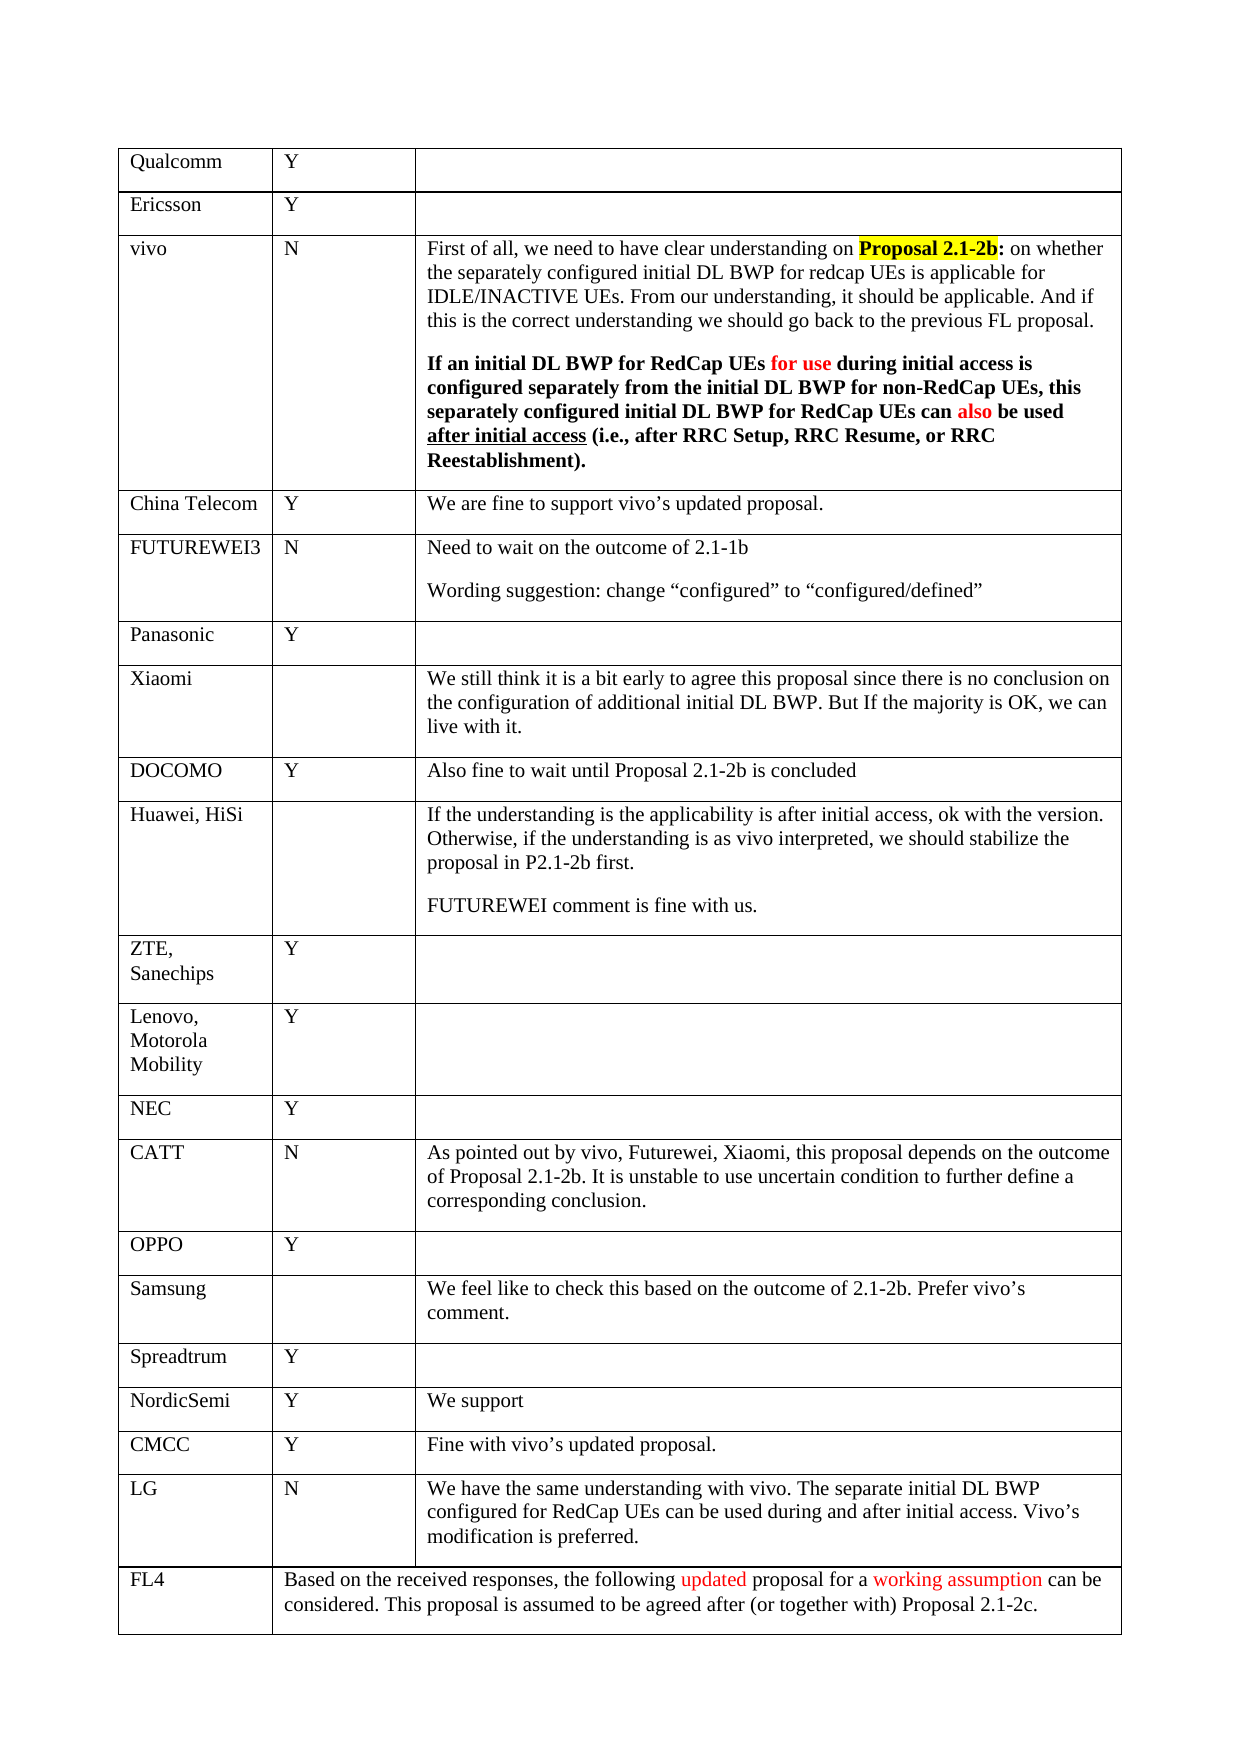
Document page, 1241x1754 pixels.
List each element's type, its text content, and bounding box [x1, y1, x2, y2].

table_cell We still think it is a bit early to agree this proposal since there is no conclusion on the configuration of additional initial DL BWP. But If the majority is OK, we can live with it. [416, 666, 1121, 757]
table_cell Fine with vivo’s updated proposal. [416, 1432, 1121, 1474]
table_cell We have the same understanding with vivo. The separate initial DL BWP configured for RedCap UEs can be used during and after initial access. Vivo’s modification is preferred. [416, 1475, 1121, 1566]
table_cell N [273, 1140, 415, 1231]
table_cell We feel like to check this based on the outcome of 2.1-2b. Prefer vivo’s comment. [416, 1276, 1121, 1343]
table_cell Y [273, 1344, 415, 1387]
table_cell Y [273, 622, 415, 665]
table_cell Lenovo, Motorola Mobility [119, 1004, 272, 1095]
table_cell [416, 622, 1121, 665]
table_cell We support [416, 1388, 1121, 1431]
table_cell N [273, 236, 415, 490]
table_cell OPPO [119, 1232, 272, 1275]
table_cell Y [273, 1096, 415, 1139]
table_cell Y [273, 758, 415, 801]
table_cell Xiaomi [119, 666, 272, 757]
table_cell Qualcomm [119, 149, 272, 191]
table_cell Y [273, 193, 415, 235]
table_cell First of all, we need to have clear understanding on Proposal 2.1-2b: on whether the separately configured initial DL BWP for redcap UEs is applicable for IDLE/INACTIVE UEs. From our understanding, it should be applicable. And if this is the correct understanding we should go back to the previous FL proposal. If an initial DL BWP for RedCap UEs for use during initial access is configured separately from the initial DL BWP for non-RedCap UEs, this separately configured initial DL BWP for RedCap UEs can also be used after initial access (i.e., after RRC Setup, RRC Resume, or RRC Reestablishment). [416, 236, 1121, 490]
table_cell Samsung [119, 1276, 272, 1343]
table_cell LG [119, 1475, 272, 1566]
table_cell CATT [119, 1140, 272, 1231]
table_cell [416, 1344, 1121, 1387]
table_cell FUTUREWEI3 [119, 535, 272, 621]
table_cell Y [273, 491, 415, 534]
table_cell NordicSemi [119, 1388, 272, 1431]
table_cell [273, 666, 415, 757]
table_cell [273, 1568, 1121, 1634]
table_cell We are fine to support vivo’s updated proposal. [416, 491, 1121, 534]
table_cell [273, 1276, 415, 1343]
table_cell Y [273, 1432, 415, 1474]
table_cell vivo [119, 236, 272, 490]
table_cell Huawei, HiSi [119, 802, 272, 935]
table_cell N [273, 1475, 415, 1566]
table_cell Ericsson [119, 193, 272, 235]
table_cell Need to wait on the outcome of 2.1-1b Wording suggestion: change “configured” to “configured/defined” [416, 535, 1121, 621]
table_cell As pointed out by vivo, Futurewei, Xiaomi, this proposal depends on the outcome of Proposal 2.1-2b. It is unstable to use uncertain condition to further define a corresponding conclusion. [416, 1140, 1121, 1231]
table_cell [416, 1004, 1121, 1095]
table_cell If the understanding is the applicability is after initial access, ok with the version. Otherwise, if the understanding is as vivo interpreted, we should stabilize the proposal in P2.1-2b first. FUTUREWEI comment is fine with us. [416, 802, 1121, 935]
table_cell [416, 193, 1121, 235]
table_cell [416, 1232, 1121, 1275]
table_cell Panasonic [119, 622, 272, 665]
table_cell [416, 1096, 1121, 1139]
table_cell [416, 149, 1121, 191]
table_cell Y [273, 149, 415, 191]
table_cell CMCC [119, 1432, 272, 1474]
table_cell Y [273, 1388, 415, 1431]
table_cell Y [273, 1232, 415, 1275]
table_cell FL4 [119, 1568, 272, 1634]
table_cell Y [273, 936, 415, 1003]
table_cell NEC [119, 1096, 272, 1139]
table_cell ZTE, Sanechips [119, 936, 272, 1003]
table_cell Also fine to wait until Proposal 2.1-2b is concluded [416, 758, 1121, 801]
table_cell China Telecom [119, 491, 272, 534]
table_cell [416, 936, 1121, 1003]
table_cell [273, 802, 415, 935]
table_cell N [273, 535, 415, 621]
table_cell DOCOMO [119, 758, 272, 801]
table_cell Y [273, 1004, 415, 1095]
table_cell Spreadtrum [119, 1344, 272, 1387]
